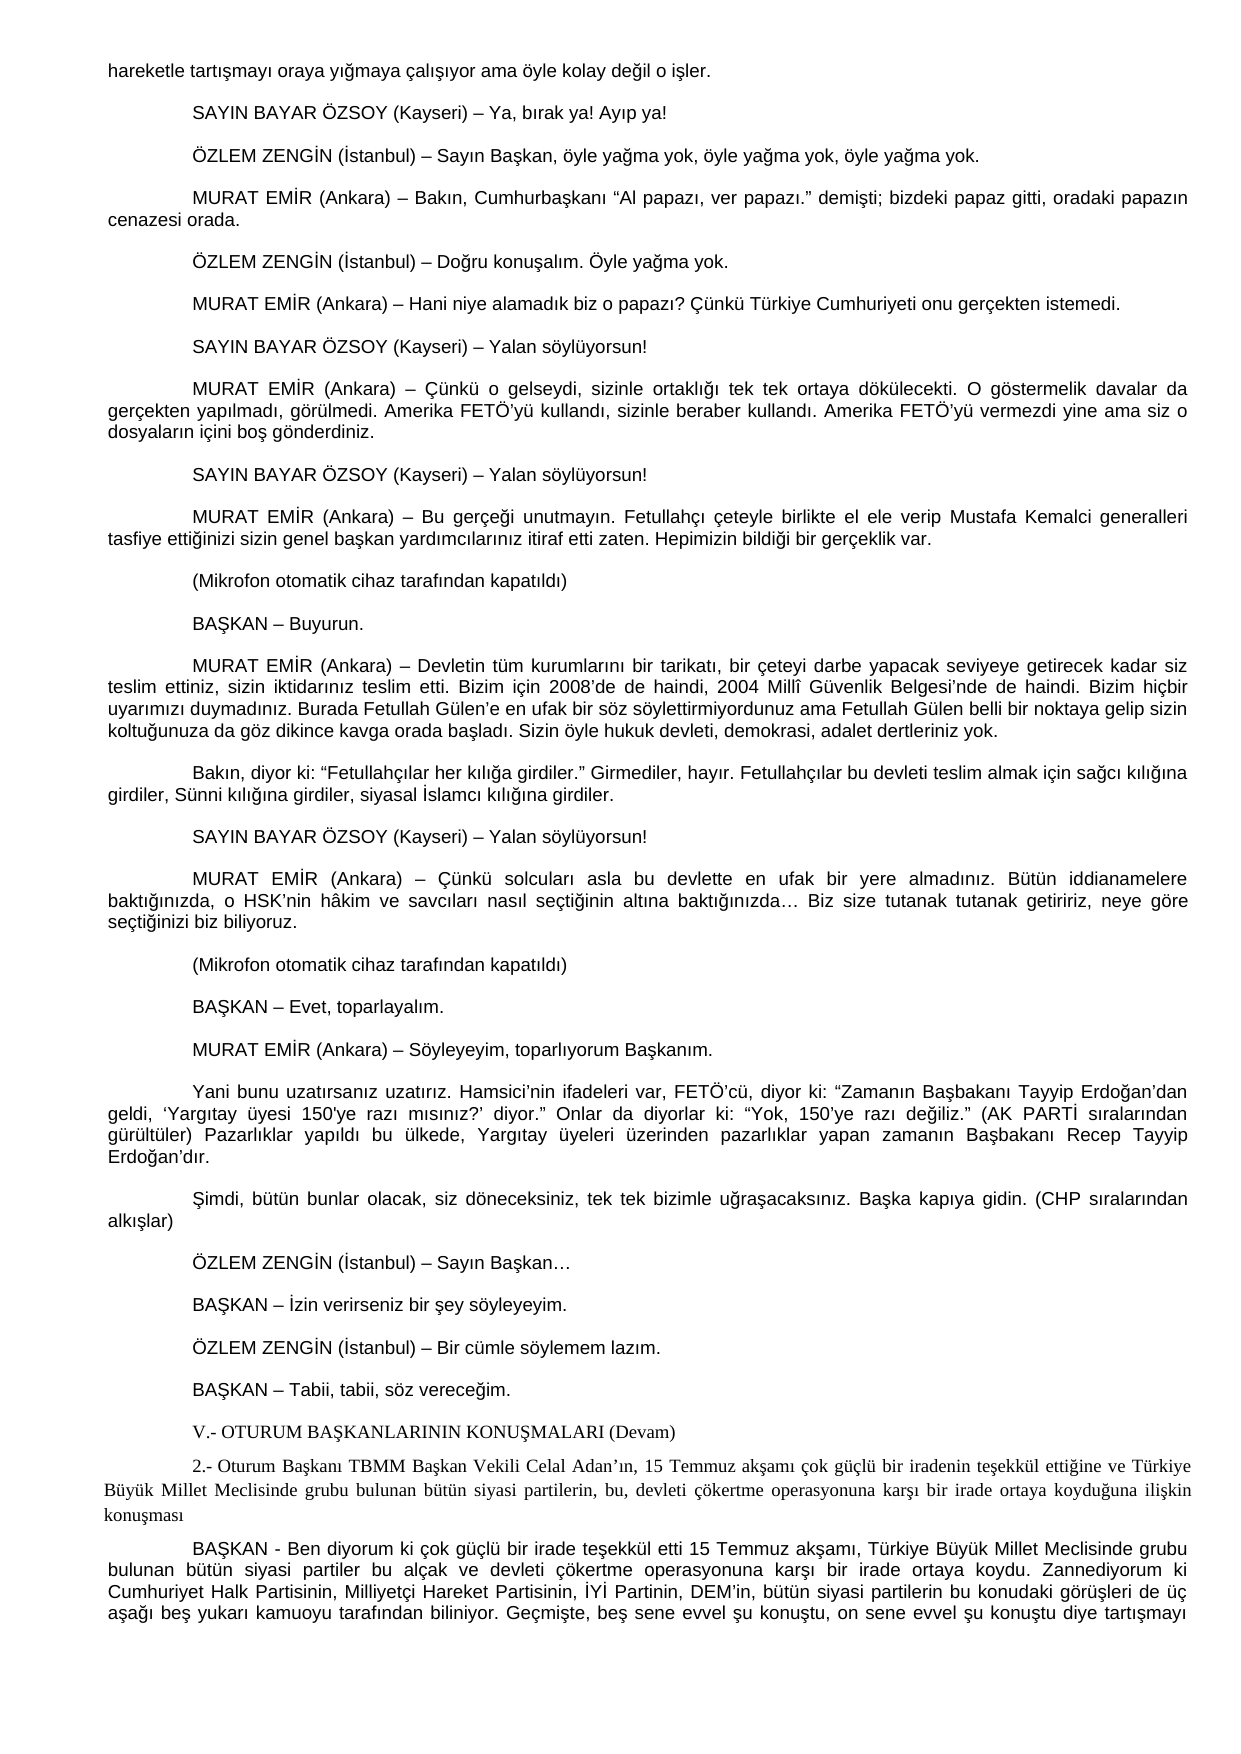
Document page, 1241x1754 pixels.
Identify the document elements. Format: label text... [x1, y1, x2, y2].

text BAŞKAN – Tabii, tabii, söz vereceğim. [108, 1379, 1189, 1401]
text SAYIN BAYAR ÖZSOY (Kayseri) – Yalan söylüyorsun! [108, 463, 1189, 485]
text MURAT EMİR (Ankara) – Çünkü solcuları asla bu devlette en ufak bir yere almadınız. Bütün iddianamelere baktığınızda, o HSK’nin hâkim ve savcıları nasıl seçtiğinin altına baktığınızda… Biz size tutanak tutanak getiririz, neye göre seçtiğinizi biz biliyoruz. [108, 868, 1189, 933]
text SAYIN BAYAR ÖZSOY (Kayseri) – Yalan söylüyorsun! [108, 826, 1189, 847]
text MURAT EMİR (Ankara) – Bu gerçeği unutmayın. Fetullahçı çeteyle birlikte el ele verip Mustafa Kemalci generalleri tasfiye ettiğinizi sizin genel başkan yardımcılarınız itiraf etti zaten. Hepimizin bildiği bir gerçeklik var. [108, 506, 1189, 549]
text Bakın, diyor ki: “Fetullahçılar her kılığa girdiler.” Girmediler, hayır. Fetullahçılar bu devleti teslim almak için sağcı kılığına girdiler, Sünni kılığına girdiler, siyasal İslamcı kılığına girdiler. [108, 762, 1189, 805]
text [108, 60, 1189, 81]
text (Mikrofon otomatik cihaz tarafından kapatıldı) [108, 570, 1189, 591]
text (Mikrofon otomatik cihaz tarafından kapatıldı) [108, 954, 1189, 975]
text Yani bunu uzatırsanız uzatırız. Hamsici’nin ifadeleri var, FETÖ’cü, diyor ki: “Zamanın Başbakanı Tayyip Erdoğan’dan geldi, ‘Yargıtay üyesi 150'ye razı mısınız?’ diyor.” Onlar da diyorlar ki: “Yok, 150’ye razı değiliz.” (AK PARTİ sıralarından gürültüler) Pazarlıklar yapıldı bu ülkede, Yargıtay üyeleri üzerinden pazarlıklar yapan zamanın Başbakanı Recep Tayyip Erdoğan’dır. [108, 1081, 1189, 1167]
text MURAT EMİR (Ankara) – Devletin tüm kurumlarını bir tarikatı, bir çeteyi darbe yapacak seviyeye getirecek kadar siz teslim ettiniz, sizin iktidarınız teslim etti. Bizim için 2008’de de haindi, 2004 Millî Güvenlik Belgesi’nde de haindi. Bizim hiçbir uyarımızı duymadınız. Burada Fetullah Gülen’e en ufak bir söz söylettirmiyordunuz ama Fetullah Gülen belli bir noktaya gelip sizin koltuğunuza da göz dikince kavga orada başladı. Sizin öyle hukuk devleti, demokrasi, adalet dertleriniz yok. [108, 655, 1189, 741]
text ÖZLEM ZENGİN (İstanbul) – Sayın Başkan… [108, 1252, 1189, 1273]
text ÖZLEM ZENGİN (İstanbul) – Bir cümle söylemem lazım. [108, 1337, 1189, 1358]
text SAYIN BAYAR ÖZSOY (Kayseri) – Ya, bırak ya! Ayıp ya! [108, 102, 1189, 124]
text MURAT EMİR (Ankara) – Söyleyeyim, toparlıyorum Başkanım. [108, 1038, 1189, 1060]
text MURAT EMİR (Ankara) – Bakın, Cumhurbaşkanı “Al papazı, ver papazı.” demişti; bizdeki papaz gitti, oradaki papazın cenazesi orada. [108, 187, 1189, 230]
text ÖZLEM ZENGİN (İstanbul) – Sayın Başkan, öyle yağma yok, öyle yağma yok, öyle yağma yok. [108, 144, 1189, 166]
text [108, 1537, 1189, 1623]
text BAŞKAN – İzin verirseniz bir şey söyleyeyim. [108, 1294, 1189, 1316]
text ÖZLEM ZENGİN (İstanbul) – Doğru konuşalım. Öyle yağma yok. [108, 251, 1189, 272]
text MURAT EMİR (Ankara) – Çünkü o gelseydi, sizinle ortaklığı tek tek ortaya dökülecekti. O göstermelik davalar da gerçekten yapılmadı, görülmedi. Amerika FETÖ’yü kullandı, sizinle beraber kullandı. Amerika FETÖ’yü vermezdi yine ama siz o dosyaların içini boş gönderdiniz. [108, 378, 1189, 443]
text BAŞKAN – Buyurun. [108, 612, 1189, 634]
text MURAT EMİR (Ankara) – Hani niye alamadık biz o papazı? Çünkü Türkiye Cumhuriyeti onu gerçekten istemedi. [108, 293, 1189, 315]
text SAYIN BAYAR ÖZSOY (Kayseri) – Yalan söylüyorsun! [108, 336, 1189, 357]
text Şimdi, bütün bunlar olacak, siz döneceksiniz, tek tek bizimle uğraşacaksınız. Başka kapıya gidin. (CHP sıralarından alkışlar) [108, 1188, 1189, 1231]
text V.- OTURUM BAŞKANLARININ KONUŞMALARI (Devam) [103, 1421, 1193, 1443]
text 2.- Oturum Başkanı TBMM Başkan Vekili Celal Adan’ın, 15 Temmuz akşamı çok güçlü bir iradenin teşekkül ettiğine ve Türkiye Büyük Millet Meclisinde grubu bulunan bütün siyasi partilerin, bu, devleti çökertme operasyonuna karşı bir irade ortaya koyduğuna ilişkin konuşması [103, 1454, 1193, 1526]
text BAŞKAN – Evet, toparlayalım. [108, 996, 1189, 1018]
